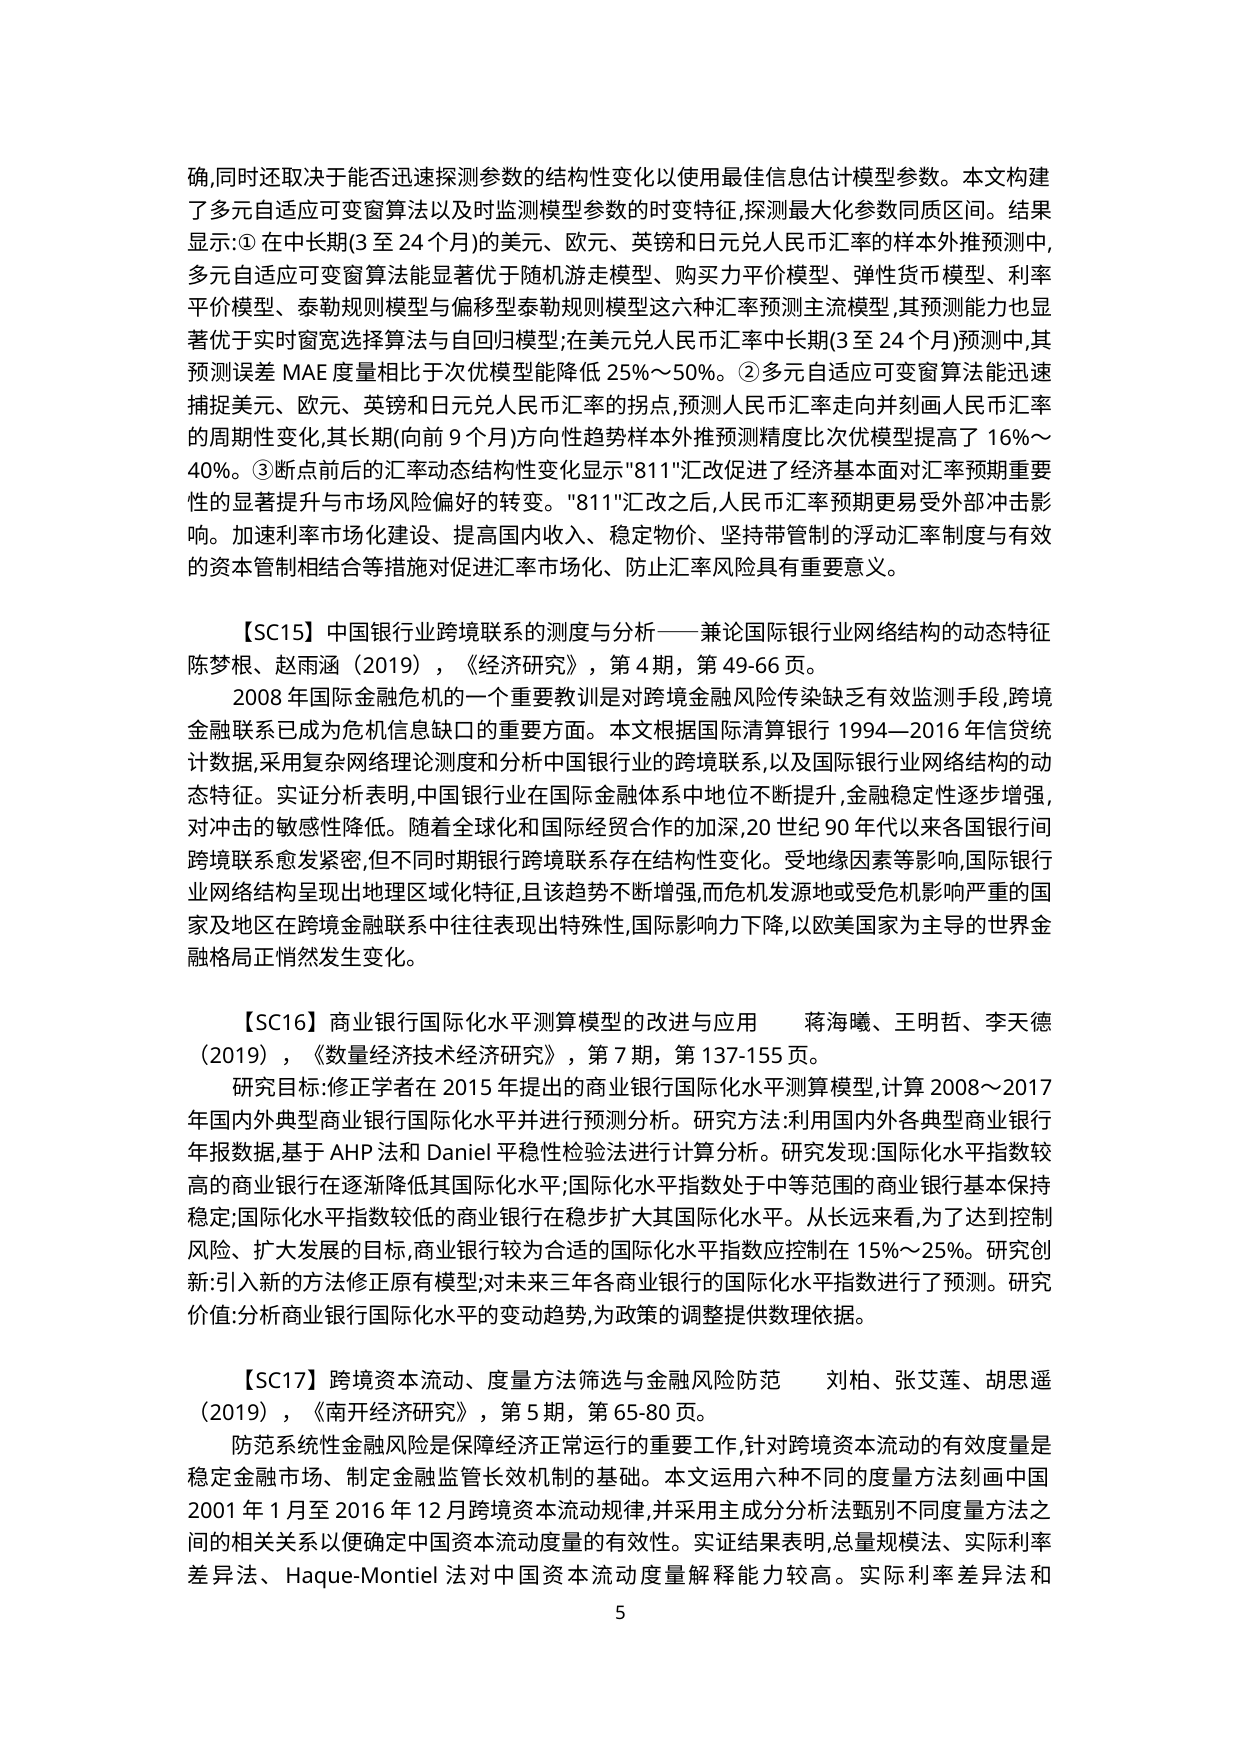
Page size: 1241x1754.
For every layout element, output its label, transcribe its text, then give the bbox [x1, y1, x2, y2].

text 【SC15】中国银行业跨境联系的测度与分析——兼论国际银行业网络结构的动态特征 陈梦根、赵雨涵（2019），《经济研究》，第4期，第49-66页。 [187, 615, 1053, 680]
text 【SC17】跨境资本流动、度量方法筛选与金融风险防范 刘柏、张艾莲、胡思遥（2019），《南开经济研究》，第5期，第65-80页。 [187, 1362, 1053, 1427]
text 2008年国际金融危机的一个重要教训是对跨境金融风险传染缺乏有效监测手段,跨境金融联系已成为危机信息缺口的重要方面。本文根据国际清算银行1994—2016年信贷统计数据,采用复杂网络理论测度和分析中国银行业的跨境联系,以及国际银行业网络结构的动态特征。实证分析表明,中国银行业在国际金融体系中地位不断提升,金融稳定性逐步增强,对冲击的敏感性降低。随着全球化和国际经贸合作的加深,20世纪90年代以来各国银行间跨境联系愈发紧密,但不同时期银行跨境联系存在结构性变化。受地缘因素等影响,国际银行业网络结构呈现出地理区域化特征,且该趋势不断增强,而危机发源地或受危机影响严重的国家及地区在跨境金融联系中往往表现出特殊性,国际影响力下降,以欧美国家为主导的世界金融格局正悄然发生变化。 [187, 680, 1053, 972]
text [187, 1427, 1053, 1590]
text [187, 160, 1053, 582]
text 【SC16】商业银行国际化水平测算模型的改进与应用 蒋海曦、王明哲、李天德（2019），《数量经济技术经济研究》，第7期，第137-155页。 [187, 1005, 1053, 1070]
text 研究目标:修正学者在2015年提出的商业银行国际化水平测算模型,计算2008～2017年国内外典型商业银行国际化水平并进行预测分析。研究方法:利用国内外各典型商业银行年报数据,基于AHP法和Daniel平稳性检验法进行计算分析。研究发现:国际化水平指数较高的商业银行在逐渐降低其国际化水平;国际化水平指数处于中等范围的商业银行基本保持稳定;国际化水平指数较低的商业银行在稳步扩大其国际化水平。从长远来看,为了达到控制风险、扩大发展的目标,商业银行较为合适的国际化水平指数应控制在15%～25%。研究创新:引入新的方法修正原有模型;对未来三年各商业银行的国际化水平指数进行了预测。研究价值:分析商业银行国际化水平的变动趋势,为政策的调整提供数理依据。 [187, 1070, 1053, 1330]
